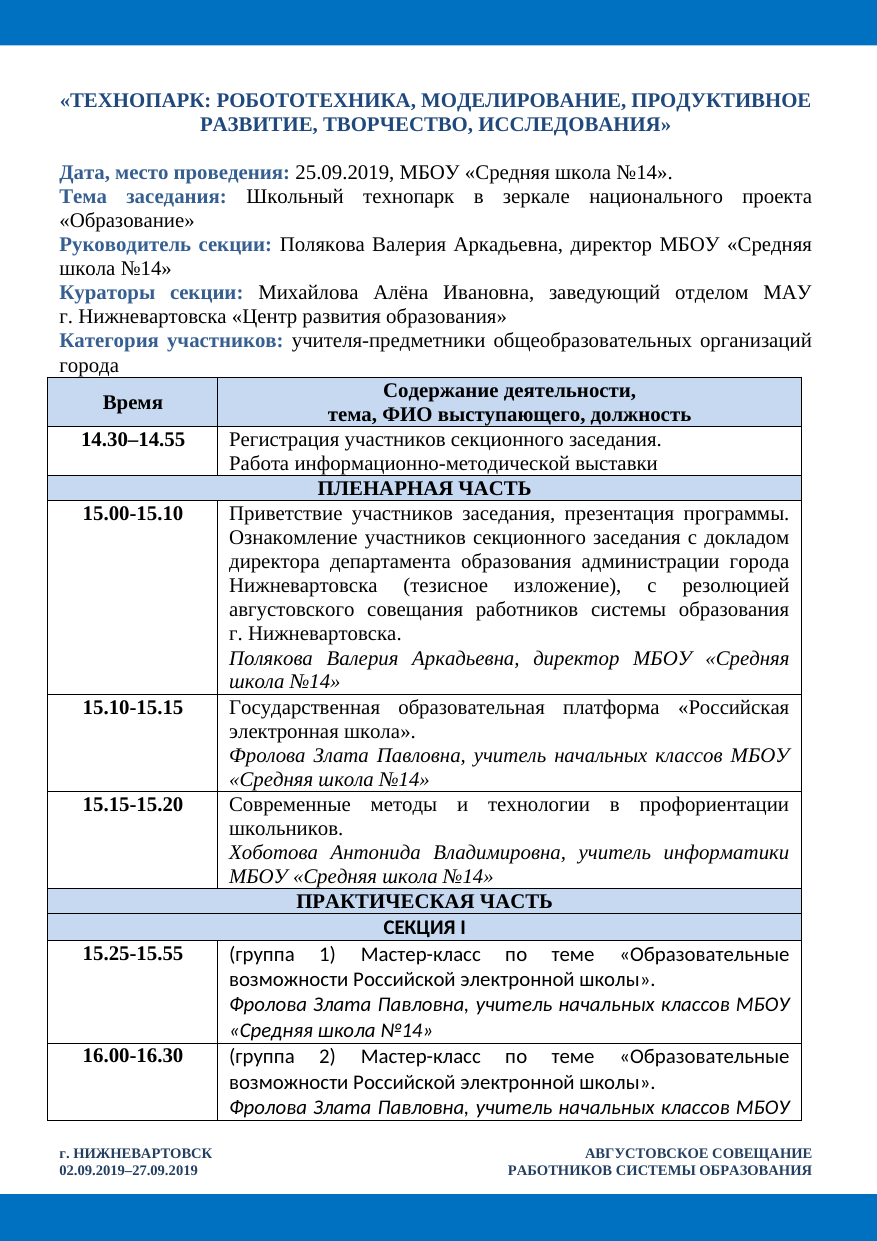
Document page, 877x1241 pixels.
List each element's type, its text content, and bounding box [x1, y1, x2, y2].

table_cell ПЛЕНАРНАЯ ЧАСТЬ [48, 476, 801, 500]
table_cell Практическая часть [48, 889, 801, 913]
table_cell Современные методы и технологии в профориентации школьников. Хоботова Антонида Владимировна, учитель информатики МБОУ «Средняя школа №14» [218, 792, 801, 888]
table_cell Государственная образовательная платформа «Российская электронная школа». Фролова Злата Павловна, учитель начальных классов МБОУ «Средняя школа №14» [218, 695, 801, 791]
table_header Содержание деятельности, тема, ФИО выступающего, должность [218, 378, 801, 426]
text «технопарк: робототехника, моделирование, продуктивное развитие, творчество, исследования» [59, 88, 812, 136]
table_cell СЕКЦИЯ I [48, 914, 801, 940]
text Тема заседания: Школьный технопарк в зеркале национального проекта «Образование» [59, 184, 812, 232]
text Категория участников: учителя-предметники общеобразовательных организаций города [59, 328, 812, 377]
table_cell 15.10-15.15 [48, 695, 217, 791]
table_cell 15.15-15.20 [48, 792, 217, 888]
text Руководитель секции: Полякова Валерия Аркадьевна, директор МБОУ «Средняя школа №14» [59, 232, 812, 280]
table_cell 16.00-16.30 [48, 1044, 217, 1120]
table_cell 15.00-15.10 [48, 501, 217, 693]
table_cell Регистрация участников секционного заседания. Работа информационно-методической выставки [218, 427, 801, 475]
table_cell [218, 1044, 801, 1120]
table_cell 14.30–14.55 [48, 427, 217, 475]
text Кураторы секции: Михайлова Алёна Ивановна, заведующий отделом МАУ г. Нижневартовска «Центр развития образования» [59, 280, 812, 328]
picture [0, 1194, 877, 1241]
table_cell 15.25-15.55 [48, 941, 217, 1042]
table_cell (группа 1) Мастер-класс по теме «Образовательные возможности Российской электронной школы». Фролова Злата Павловна, учитель начальных классов МБОУ «Средняя школа №14» [218, 941, 801, 1042]
table_cell Приветствие участников заседания, презентация программы. Ознакомление участников секционного заседания с докладом директора департамента образования администрации города Нижневартовска (тезисное изложение), с резолюцией августовского совещания работников системы образования г. Нижневартовска. Полякова Валерия Аркадьевна, директор МБОУ «Средняя школа №14» [218, 501, 801, 693]
table_header Время [48, 378, 217, 426]
text Дата, место проведения: 25.09.2019, МБОУ «Средняя школа №14». [59, 160, 812, 184]
